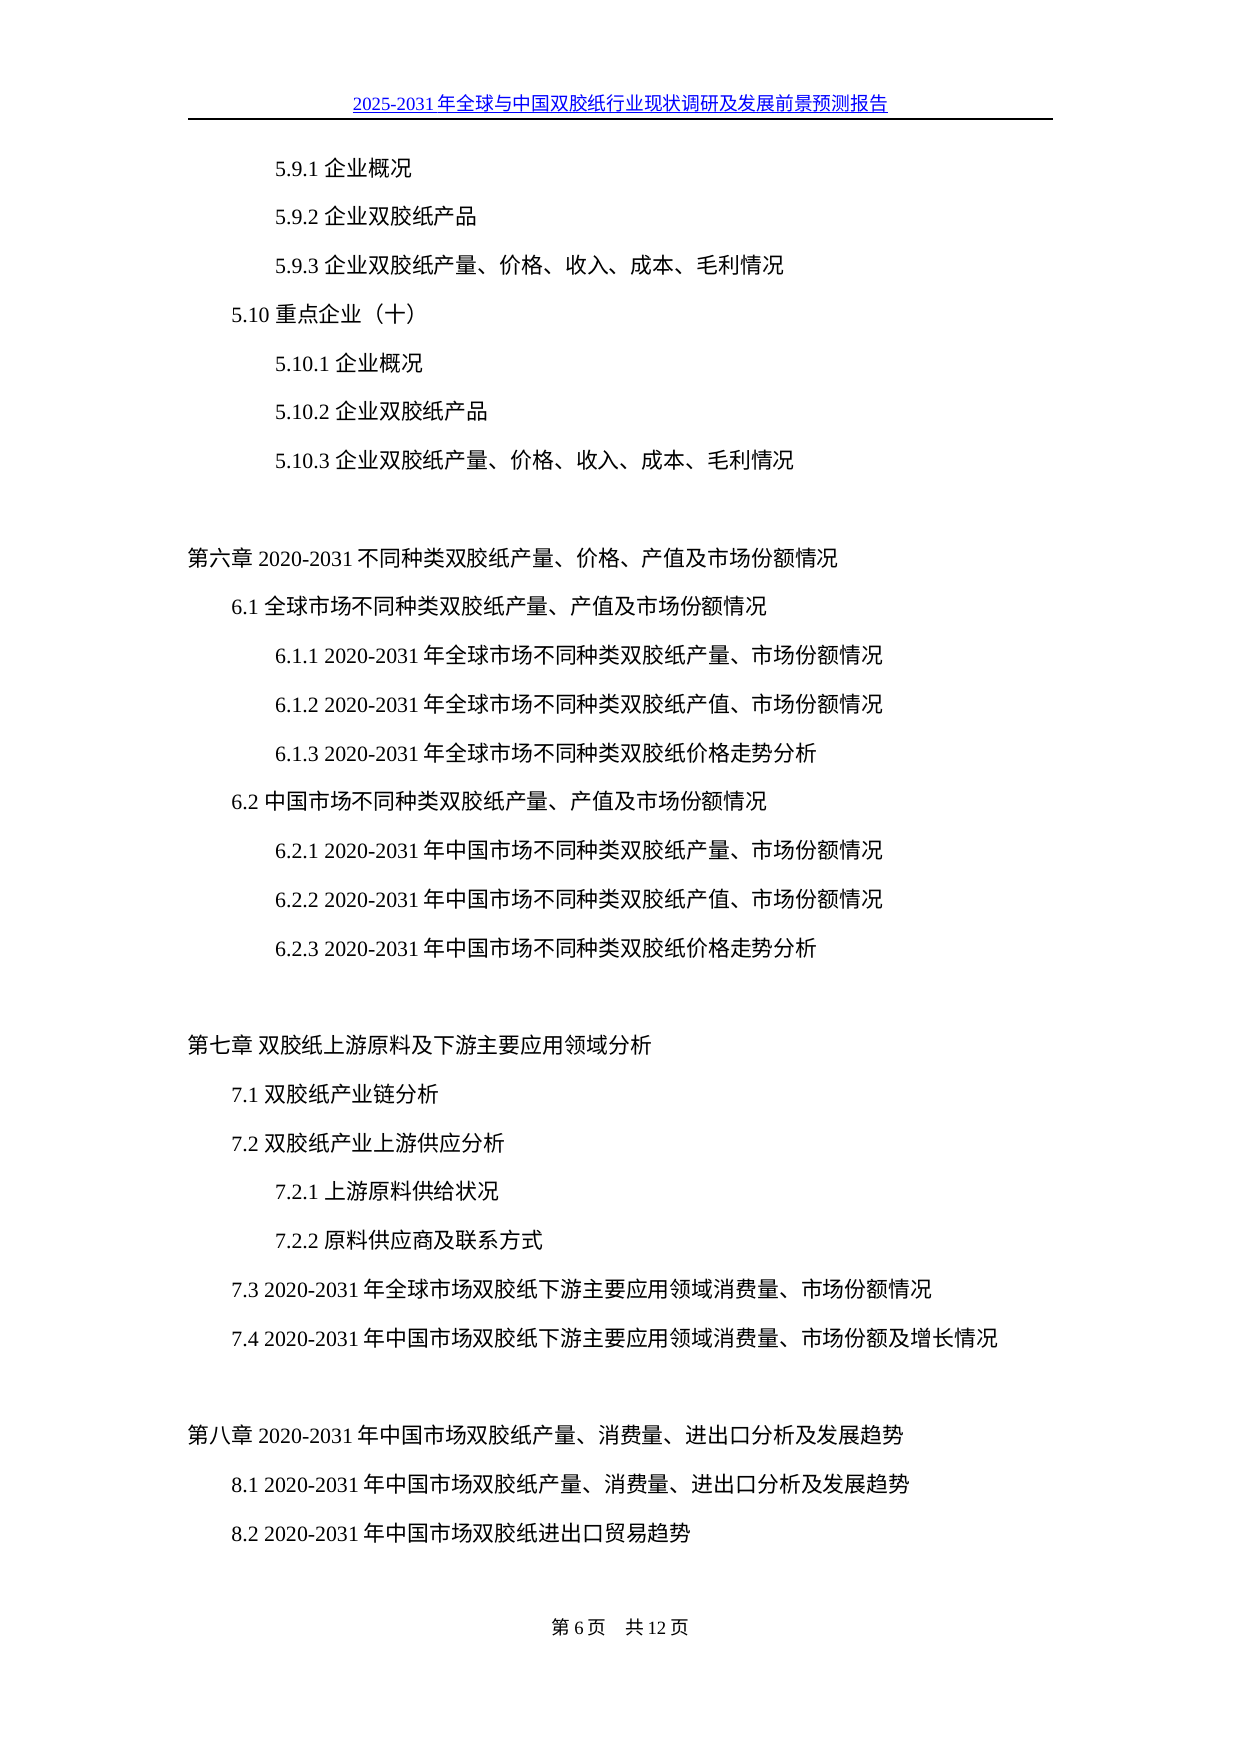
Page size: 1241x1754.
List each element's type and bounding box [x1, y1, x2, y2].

text [187, 150, 1053, 1548]
